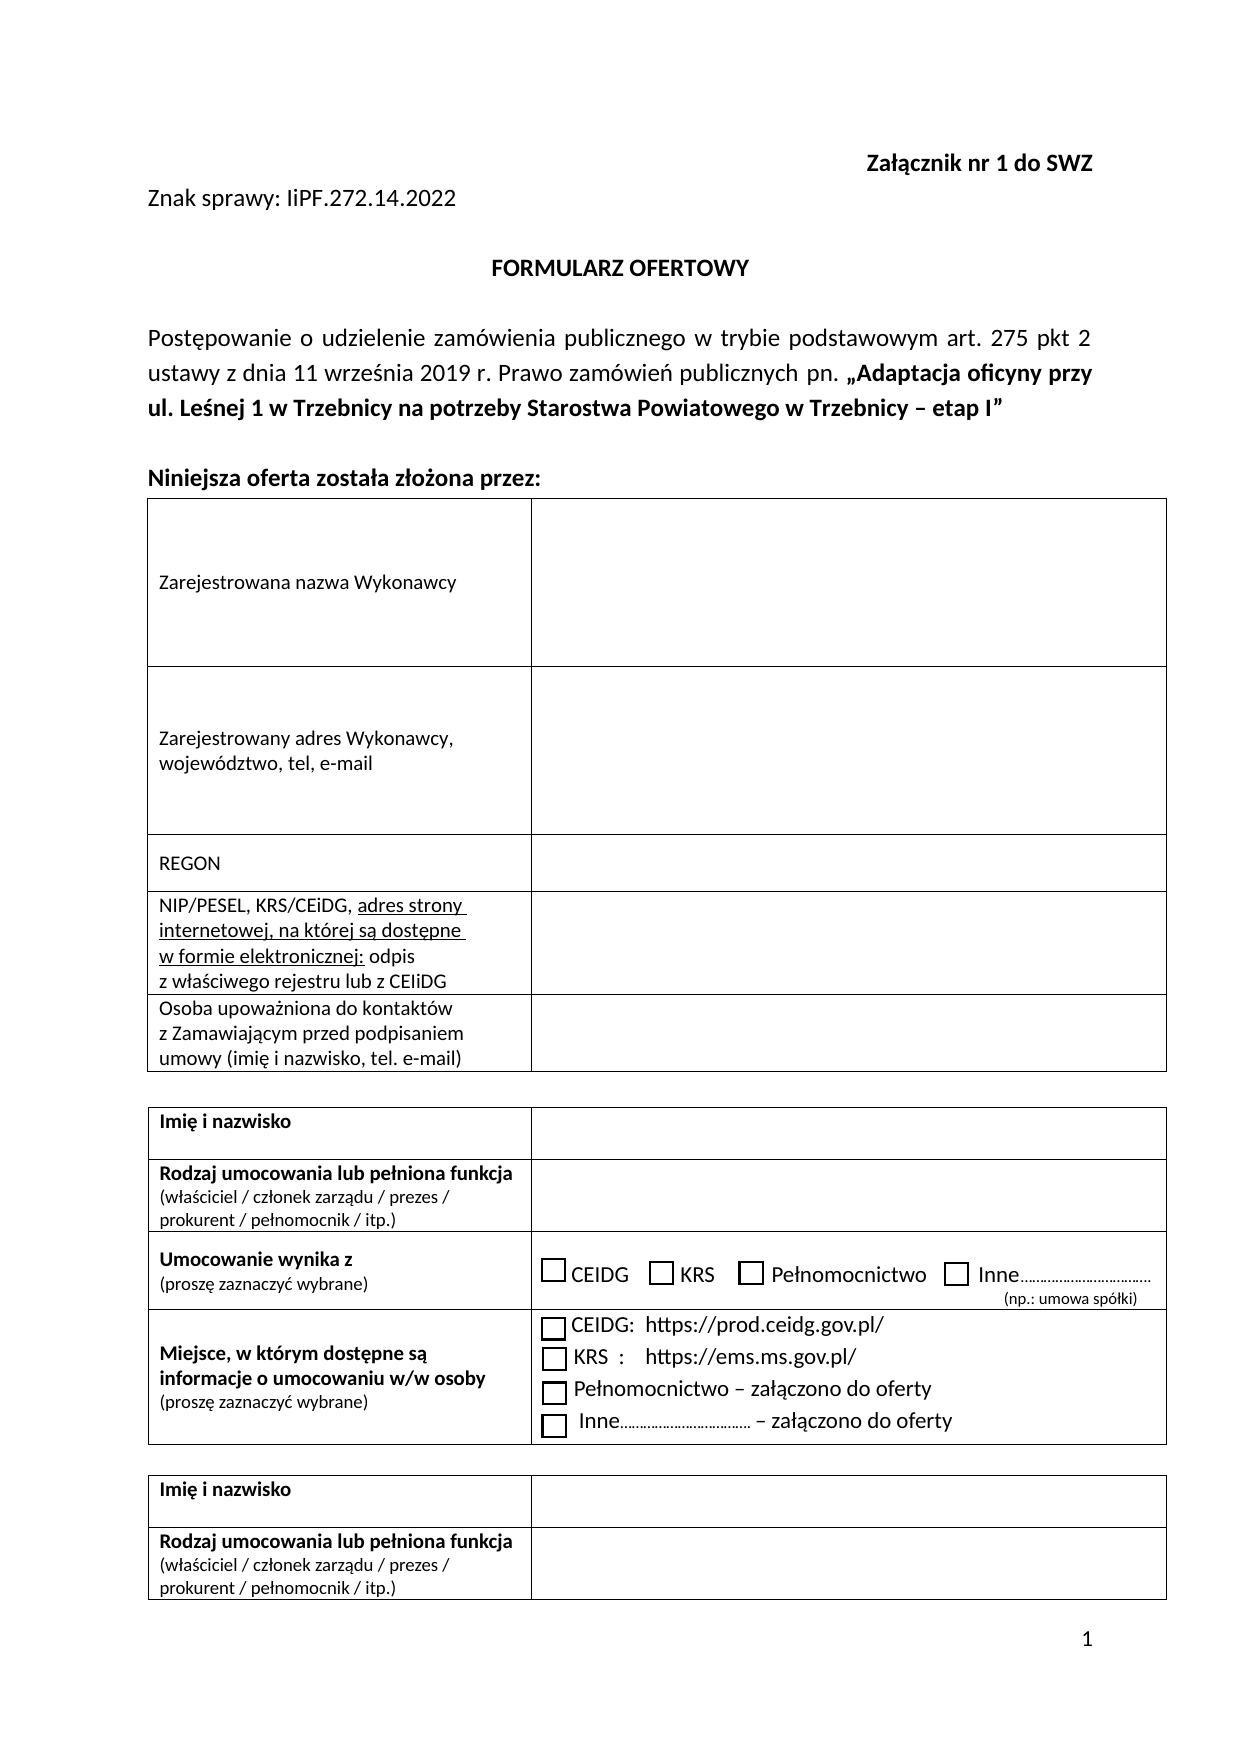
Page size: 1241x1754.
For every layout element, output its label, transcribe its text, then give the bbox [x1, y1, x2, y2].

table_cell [532, 1310, 1166, 1444]
table_cell REGON [148, 835, 531, 891]
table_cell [149, 1310, 531, 1444]
table_cell [532, 1528, 1166, 1599]
table_cell Umocowanie wynika z (proszę zaznaczyć wybrane) [149, 1232, 531, 1309]
table_cell [532, 892, 1166, 994]
table_header [532, 1476, 1166, 1527]
table_cell Rodzaj umocowania lub pełniona funkcja (właściciel / członek zarządu / prezes / prokurent / pełnomocnik / itp.) [149, 1160, 531, 1231]
table_cell CEIDG KRS Pełnomocnictwo Inne……………………………. (np.: umowa spółki) [532, 1232, 1166, 1309]
text Załącznik nr 1 do SWZ [148, 148, 1093, 178]
text Niniejsza oferta została złożona przez: [148, 463, 1093, 493]
table_cell [532, 835, 1166, 891]
table_cell [532, 1160, 1166, 1231]
table_header [532, 1108, 1166, 1159]
table_header [532, 499, 1166, 666]
table_header Imię i nazwisko [149, 1108, 531, 1159]
text FORMULARZ OFERTOWY [148, 253, 1093, 283]
table_cell NIP/PESEL, KRS/CEiDG, adres strony internetowej, na której są dostępne w formie elektronicznej: odpis z właściwego rejestru lub z CEIiDG [148, 892, 531, 994]
text Postępowanie o udzielenie zamówienia publicznego w trybie podstawowym art. 275 pkt 2 ustawy z dnia 11 września 2019 r. Prawo zamówień publicznych pn. „Adaptacja oficyny przy ul. Leśnej 1 w Trzebnicy na potrzeby Starostwa Powiatowego w Trzebnicy – etap I” [148, 323, 1093, 423]
table_cell Osoba upoważniona do kontaktów z Zamawiającym przed podpisaniem umowy (imię i nazwisko, tel. e-mail) [148, 995, 531, 1071]
table_cell Zarejestrowany adres Wykonawcy, województwo, tel, e-mail [148, 667, 531, 834]
text Znak sprawy: IiPF.272.14.2022 [148, 183, 1093, 213]
table_header Imię i nazwisko [149, 1476, 531, 1527]
table_header Zarejestrowana nazwa Wykonawcy [148, 499, 531, 666]
table_cell Rodzaj umocowania lub pełniona funkcja (właściciel / członek zarządu / prezes / prokurent / pełnomocnik / itp.) [149, 1528, 531, 1599]
table_cell [532, 667, 1166, 834]
table_cell [532, 995, 1166, 1071]
